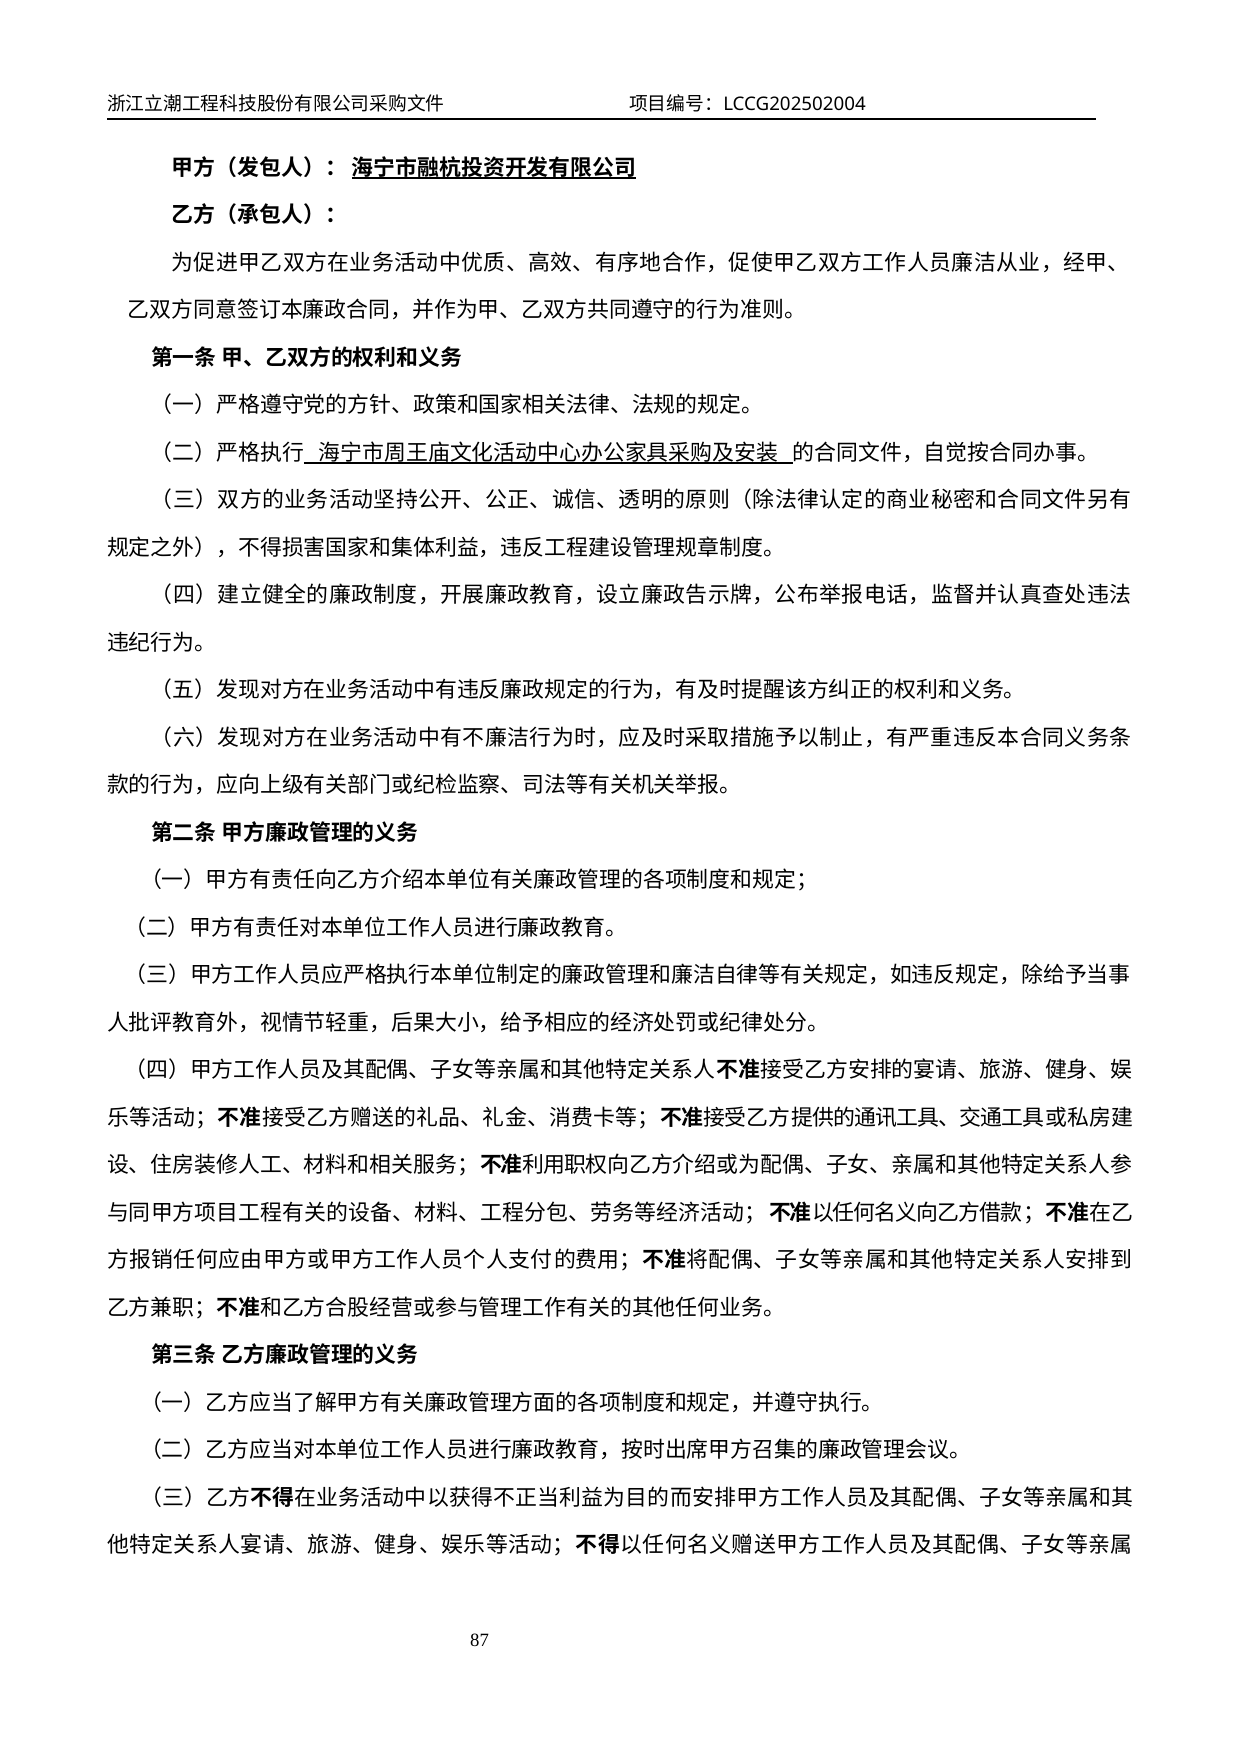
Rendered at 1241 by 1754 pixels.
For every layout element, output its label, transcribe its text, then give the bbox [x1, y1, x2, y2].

text （二）严格执行 海宁市周王庙文化活动中心办公家具采购及安装 的合同文件，自觉按合同办事。 [107, 435, 1133, 467]
text （一）乙方应当了解甲方有关廉政管理方面的各项制度和规定，并遵守执行。 [107, 1385, 1133, 1417]
text 甲方（发包人）： 海宁市融杭投资开发有限公司 [128, 150, 1133, 182]
text 第二条 甲方廉政管理的义务 [107, 815, 1133, 847]
text （三）甲方工作人员应严格执行本单位制定的廉政管理和廉洁自律等有关规定，如违反规定，除给予当事人批评教育外，视情节轻重，后果大小，给予相应的经济处罚或纪律处分。 [107, 957, 1133, 1037]
text （四）建立健全的廉政制度，开展廉政教育，设立廉政告示牌，公布举报电话，监督并认真查处违法违纪行为。 [107, 577, 1133, 657]
text （五）发现对方在业务活动中有违反廉政规定的行为，有及时提醒该方纠正的权利和义务。 [107, 672, 1133, 704]
text 第三条 乙方廉政管理的义务 [107, 1337, 1133, 1369]
text （二）乙方应当对本单位工作人员进行廉政教育，按时出席甲方召集的廉政管理会议。 [107, 1432, 1133, 1464]
text 乙方（承包人）： [128, 197, 1133, 229]
text （一）甲方有责任向乙方介绍本单位有关廉政管理的各项制度和规定； [107, 862, 1133, 894]
text （六）发现对方在业务活动中有不廉洁行为时，应及时采取措施予以制止，有严重违反本合同义务条款的行为，应向上级有关部门或纪检监察、司法等有关机关举报。 [107, 720, 1133, 799]
text （一）严格遵守党的方针、政策和国家相关法律、法规的规定。 [107, 387, 1133, 419]
text （二）甲方有责任对本单位工作人员进行廉政教育。 [107, 910, 1133, 942]
text 第一条 甲、乙双方的权利和义务 [107, 340, 1133, 372]
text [107, 1480, 1133, 1559]
text （四）甲方工作人员及其配偶、子女等亲属和其他特定关系人不准接受乙方安排的宴请、旅游、健身、娱乐等活动；不准接受乙方赠送的礼品、礼金、消费卡等；不准接受乙方提供的通讯工具、交通工具或私房建设、住房装修人工、材料和相关服务；不准利用职权向乙方介绍或为配偶、子女、亲属和其他特定关系人参与同甲方项目工程有关的设备、材料、工程分包、劳务等经济活动；不准以任何名义向乙方借款；不准在乙方报销任何应由甲方或甲方工作人员个人支付的费用；不准将配偶、子女等亲属和其他特定关系人安排到乙方兼职；不准和乙方合股经营或参与管理工作有关的其他任何业务。 [107, 1052, 1133, 1322]
text （三）双方的业务活动坚持公开、公正、诚信、透明的原则（除法律认定的商业秘密和合同文件另有规定之外），不得损害国家和集体利益，违反工程建设管理规章制度。 [107, 482, 1133, 562]
text 为促进甲乙双方在业务活动中优质、高效、有序地合作，促使甲乙双方工作人员廉洁从业，经甲、乙双方同意签订本廉政合同，并作为甲、乙双方共同遵守的行为准则。 [128, 245, 1133, 324]
